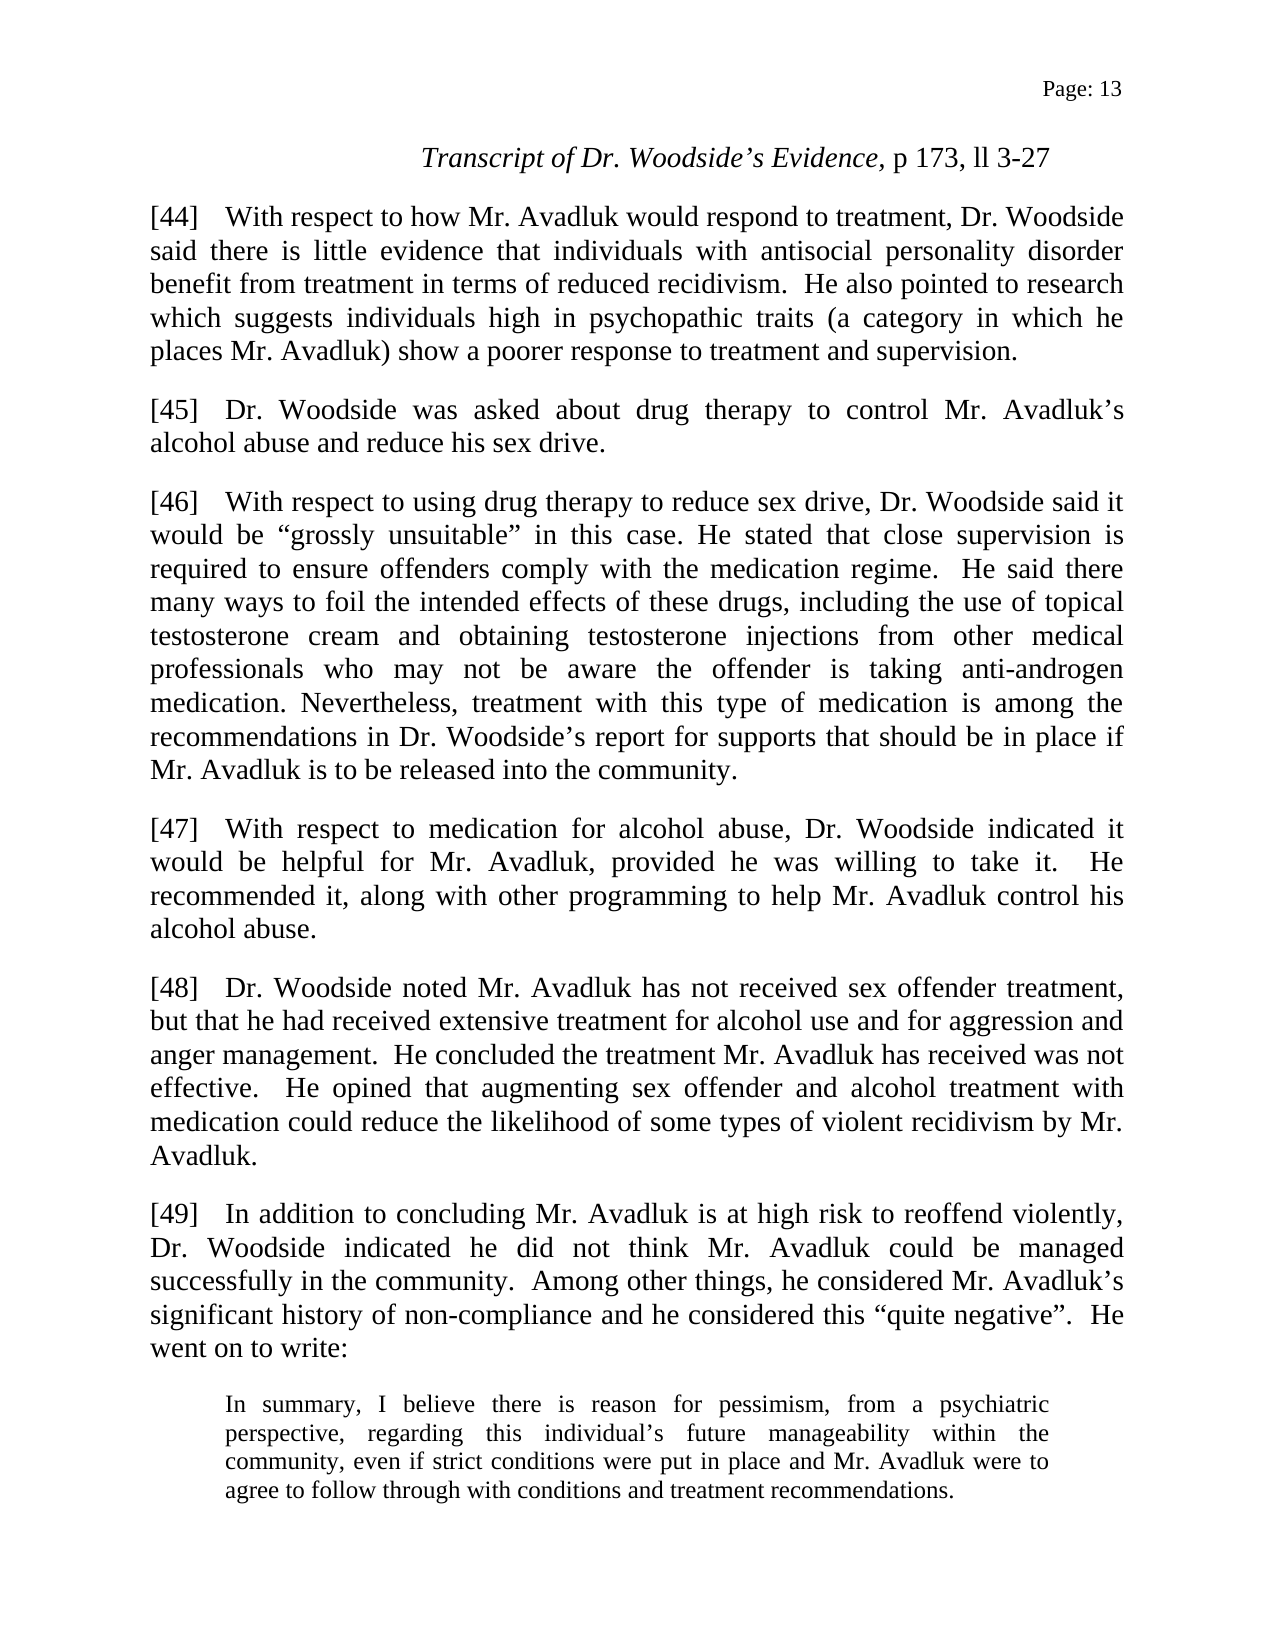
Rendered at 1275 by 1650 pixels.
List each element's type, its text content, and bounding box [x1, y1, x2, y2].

list Transcript of Dr. Woodside’s Evidence, p 173, ll 3-27 [225, 141, 1050, 174]
list In addition to concluding Mr. Avadluk is at high risk to reoffend violently, Dr. Woodside indicated he did not think Mr. Avadluk could be managed successfully in the community. Among other things, he considered Mr. Avadluk’s significant history of non-compliance and he considered this “quite negative”. He went on to write: [150, 1196, 1125, 1364]
list With respect to medication for alcohol abuse, Dr. Woodside indicated it would be helpful for Mr. Avadluk, provided he was willing to take it. He recommended it, along with other programming to help Mr. Avadluk control his alcohol abuse. [150, 811, 1125, 945]
list Dr. Woodside noted Mr. Avadluk has not received sex offender treatment, but that he had received extensive treatment for alcohol use and for aggression and anger management. He concluded the treatment Mr. Avadluk has received was not effective. He opined that augmenting sex offender and alcohol treatment with medication could reduce the likelihood of some types of violent recidivism by Mr. Avadluk. [150, 970, 1125, 1171]
list In summary, I believe there is reason for pessimism, from a psychiatric perspective, regarding this individual’s future manageability within the community, even if strict conditions were put in place and Mr. Avadluk were to agree to follow through with conditions and treatment recommendations. [225, 1389, 1050, 1504]
list With respect to how Mr. Avadluk would respond to treatment, Dr. Woodside said there is little evidence that individuals with antisocial personality disorder benefit from treatment in terms of reduced recidivism. He also pointed to research which suggests individuals high in psychopathic traits (a category in which he places Mr. Avadluk) show a poorer response to treatment and supervision. [150, 199, 1125, 367]
list With respect to using drug therapy to reduce sex drive, Dr. Woodside said it would be “grossly unsuitable” in this case. He stated that close supervision is required to ensure offenders comply with the medication regime. He said there many ways to foil the intended effects of these drugs, including the use of topical testosterone cream and obtaining testosterone injections from other medical professionals who may not be aware the offender is taking anti-androgen medication. Nevertheless, treatment with this type of medication is among the recommendations in Dr. Woodside’s report for supports that should be in place if Mr. Avadluk is to be released into the community. [150, 484, 1125, 786]
list Dr. Woodside was asked about drug therapy to control Mr. Avadluk’s alcohol abuse and reduce his sex drive. [150, 392, 1125, 459]
